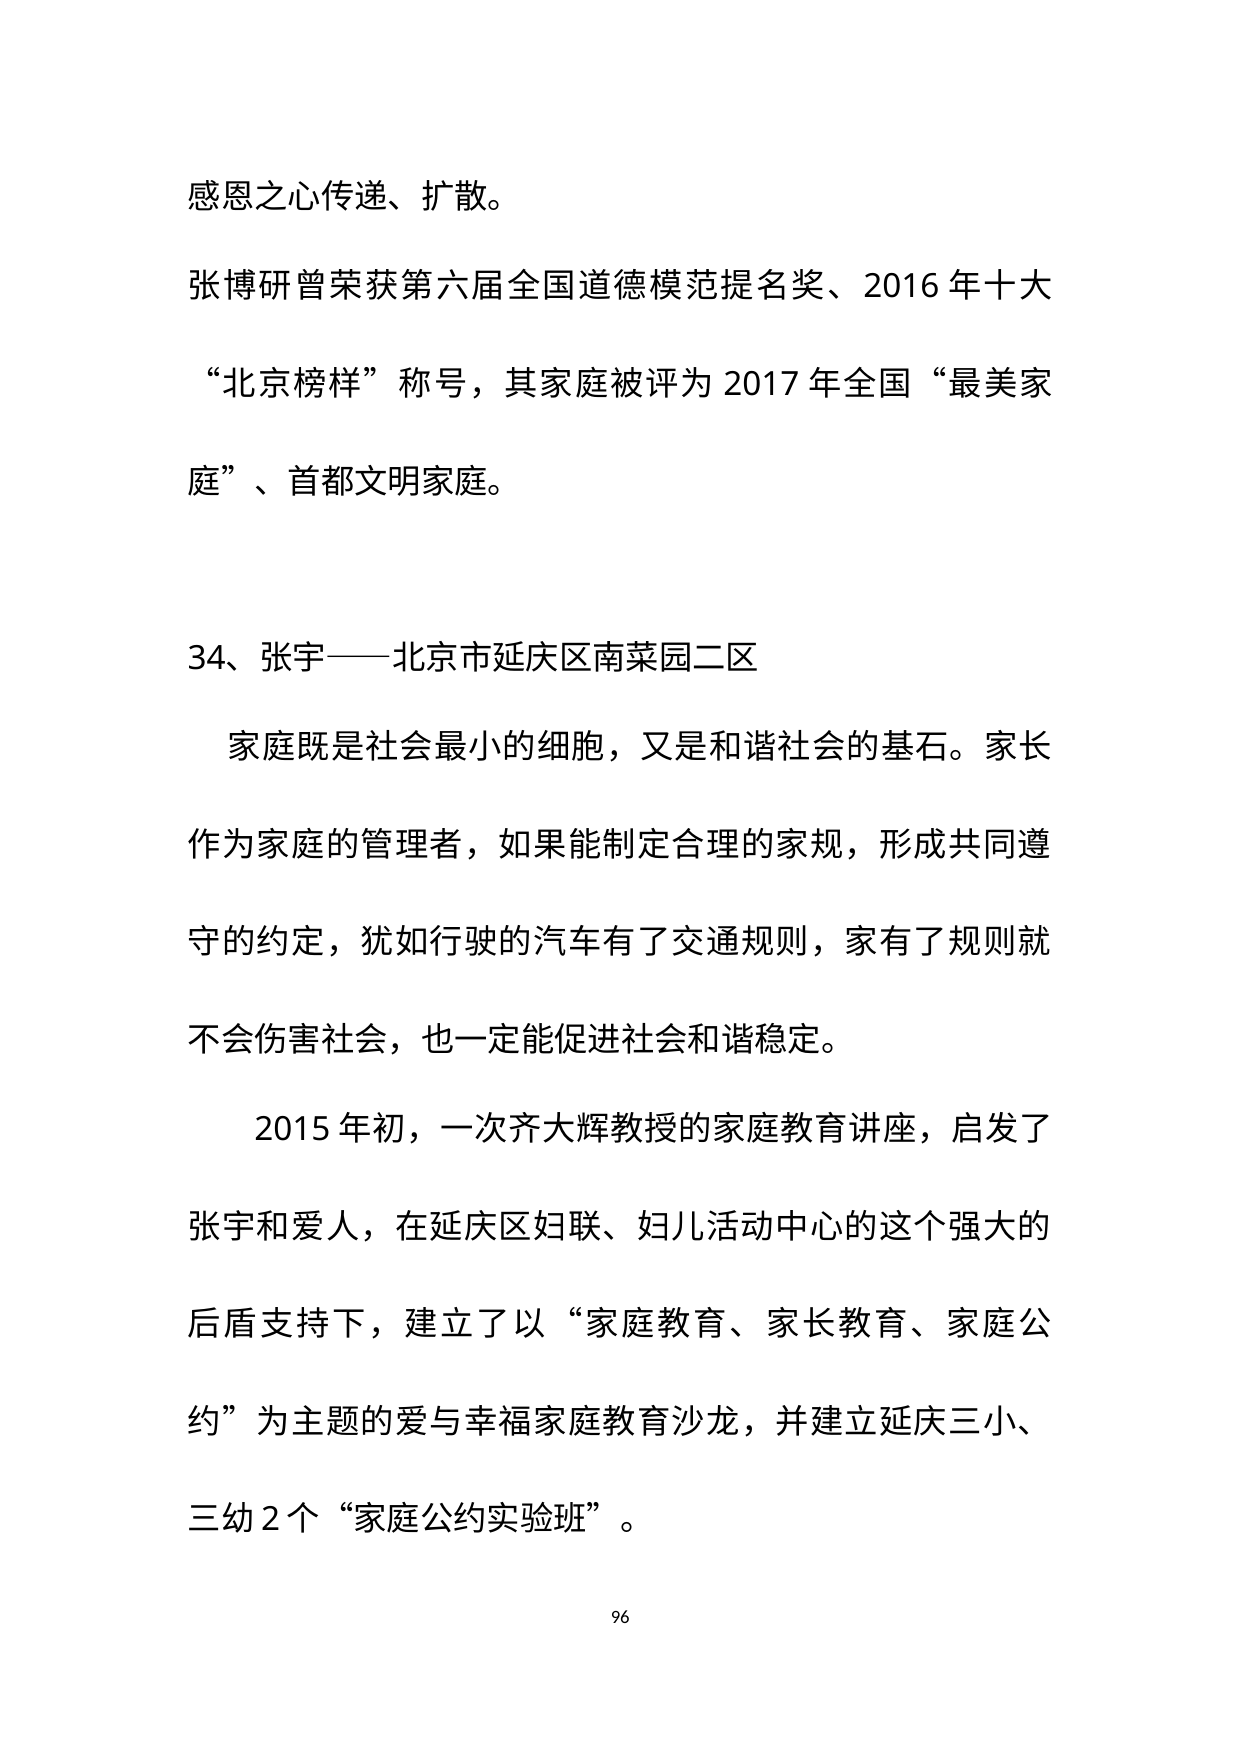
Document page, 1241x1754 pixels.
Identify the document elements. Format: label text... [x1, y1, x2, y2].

text 家庭既是社会最小的细胞，又是和谐社会的基石。家长作为家庭的管理者，如果能制定合理的家规，形成共同遵守的约定，犹如行驶的汽车有了交通规则，家有了规则就不会伤害社会，也一定能促进社会和谐稳定。 [187, 712, 1053, 1069]
text 张博研曾荣获第六届全国道德模范提名奖、2016年十大“北京榜样”称号，其家庭被评为2017年全国“最美家庭”、首都文明家庭。 [187, 251, 1053, 511]
text 34、张宇——北京市延庆区南菜园二区 [187, 623, 1053, 688]
text 2015年初，一次齐大辉教授的家庭教育讲座，启发了张宇和爱人，在延庆区妇联、妇儿活动中心的这个强大的后盾支持下，建立了以“家庭教育、家长教育、家庭公约”为主题的爱与幸福家庭教育沙龙，并建立延庆三小、三幼2个“家庭公约实验班”。 [187, 1093, 1053, 1548]
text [187, 162, 1053, 227]
